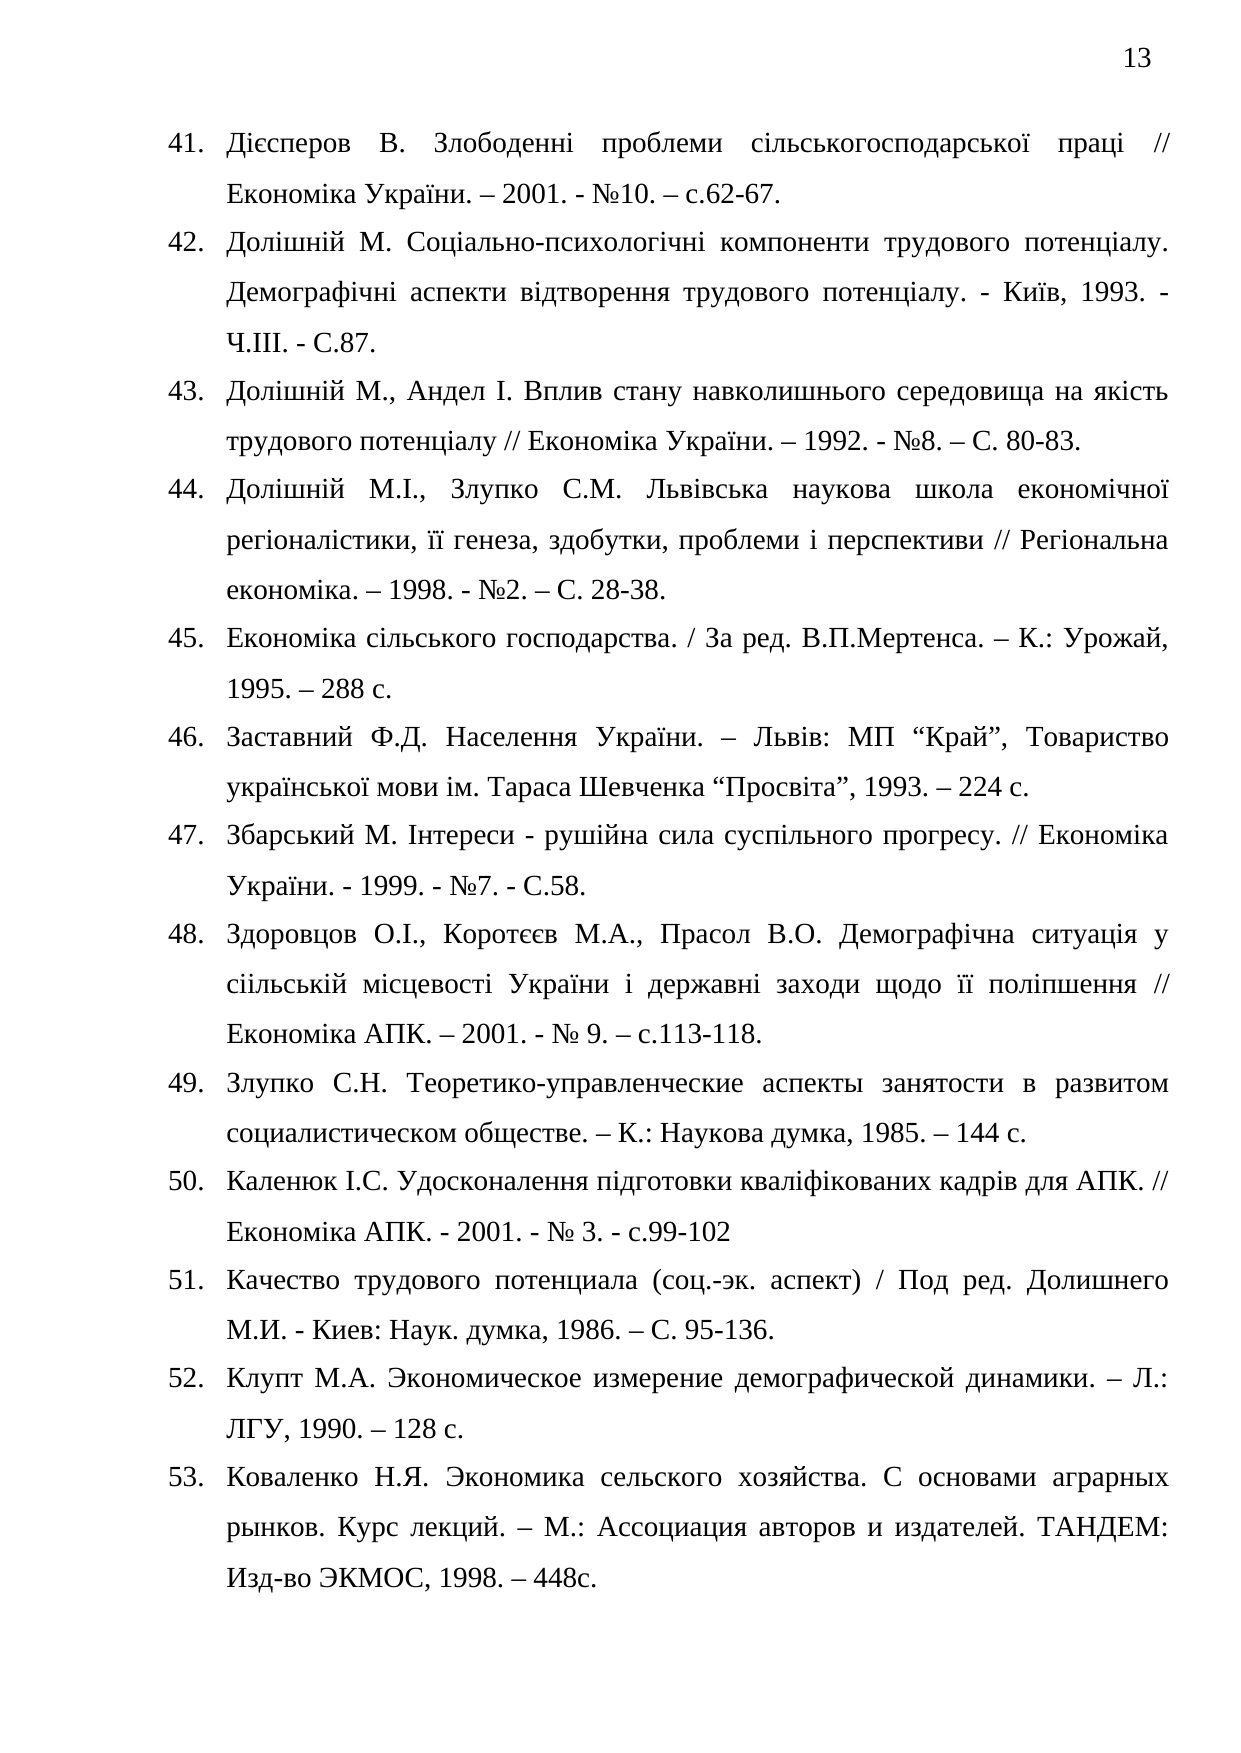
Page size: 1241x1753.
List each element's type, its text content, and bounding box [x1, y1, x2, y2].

table_cell [168, 915, 224, 1063]
table_cell Долішній М. Соціально-психологічні компоненти трудового потенціалу. Демографічні аспекти відтворення трудового потенціалу. - Київ, 1993. - Ч.ІІІ. - С.87. [225, 223, 1171, 371]
table_cell [168, 371, 224, 470]
table_cell Каленюк І.С. Удосконалення підготовки кваліфікованих кадрів для АПК. // Економіка АПК. - 2001. - № 3. - с.99-102 [225, 1162, 1171, 1260]
table_cell [168, 1458, 224, 1606]
table_cell [168, 619, 224, 717]
table_cell [168, 1260, 224, 1359]
table_cell Качество трудового потенциала (соц.-эк. аспект) / Под ред. Долишнего М.И. - Киев: Наук. думка, 1986. – С. 95-136. [225, 1260, 1171, 1359]
table_cell [168, 223, 224, 371]
table_cell Злупко С.Н. Теоретико-управленческие аспекты занятости в развитом социалистическом обществе. – К.: Наукова думка, 1985. – 144 с. [225, 1063, 1171, 1162]
table_cell Збарський М. Інтереси - рушійна сила суспільного прогресу. // Економіка України. - 1999. - №7. - С.58. [225, 816, 1171, 914]
table_cell [168, 1162, 224, 1260]
table_cell Економіка сільського господарства. / За ред. В.П.Мертенса. – К.: Урожай, 1995. – 288 с. [225, 619, 1171, 717]
table_cell Долішній М.І., Злупко С.М. Львівська наукова школа економічної регіоналістики, її генеза, здобутки, проблеми і перспективи // Регіональна економіка. – 1998. - №2. – С. 28-38. [225, 470, 1171, 619]
table_cell Клупт М.А. Экономическое измерение демографической динамики. – Л.: ЛГУ, 1990. – 128 с. [225, 1359, 1171, 1457]
table_cell [168, 718, 224, 816]
table_cell [168, 1359, 224, 1457]
table_cell Коваленко Н.Я. Экономика сельского хозяйства. С основами аграрных рынков. Курс лекций. – М.: Ассоциация авторов и издателей. ТАНДЕМ: Изд-во ЭКМОС, 1998. – 448с. [225, 1458, 1171, 1606]
table_cell Здоровцов О.І., Коротєєв М.А., Прасол В.О. Демографічна ситуація у сіільській місцевості України і державні заходи щодо її поліпшення // Економіка АПК. – 2001. - № 9. – с.113-118. [225, 915, 1171, 1063]
table_cell [168, 1063, 224, 1162]
table_cell [168, 470, 224, 619]
table_cell [168, 816, 224, 914]
table_cell Заставний Ф.Д. Населення України. – Львів: МП “Край”, Товариство української мови ім. Тараса Шевченка “Просвіта”, 1993. – 224 с. [225, 718, 1171, 816]
table_cell Долішній М., Андел І. Вплив стану навколишнього середовища на якість трудового потенціалу // Економіка України. – 1992. - №8. – С. 80-83. [225, 371, 1171, 470]
table_cell [168, 124, 224, 223]
table_cell Дієсперов В. Злободенні проблеми сільськогосподарської праці // Економіка України. – 2001. - №10. – с.62-67. [225, 124, 1171, 223]
